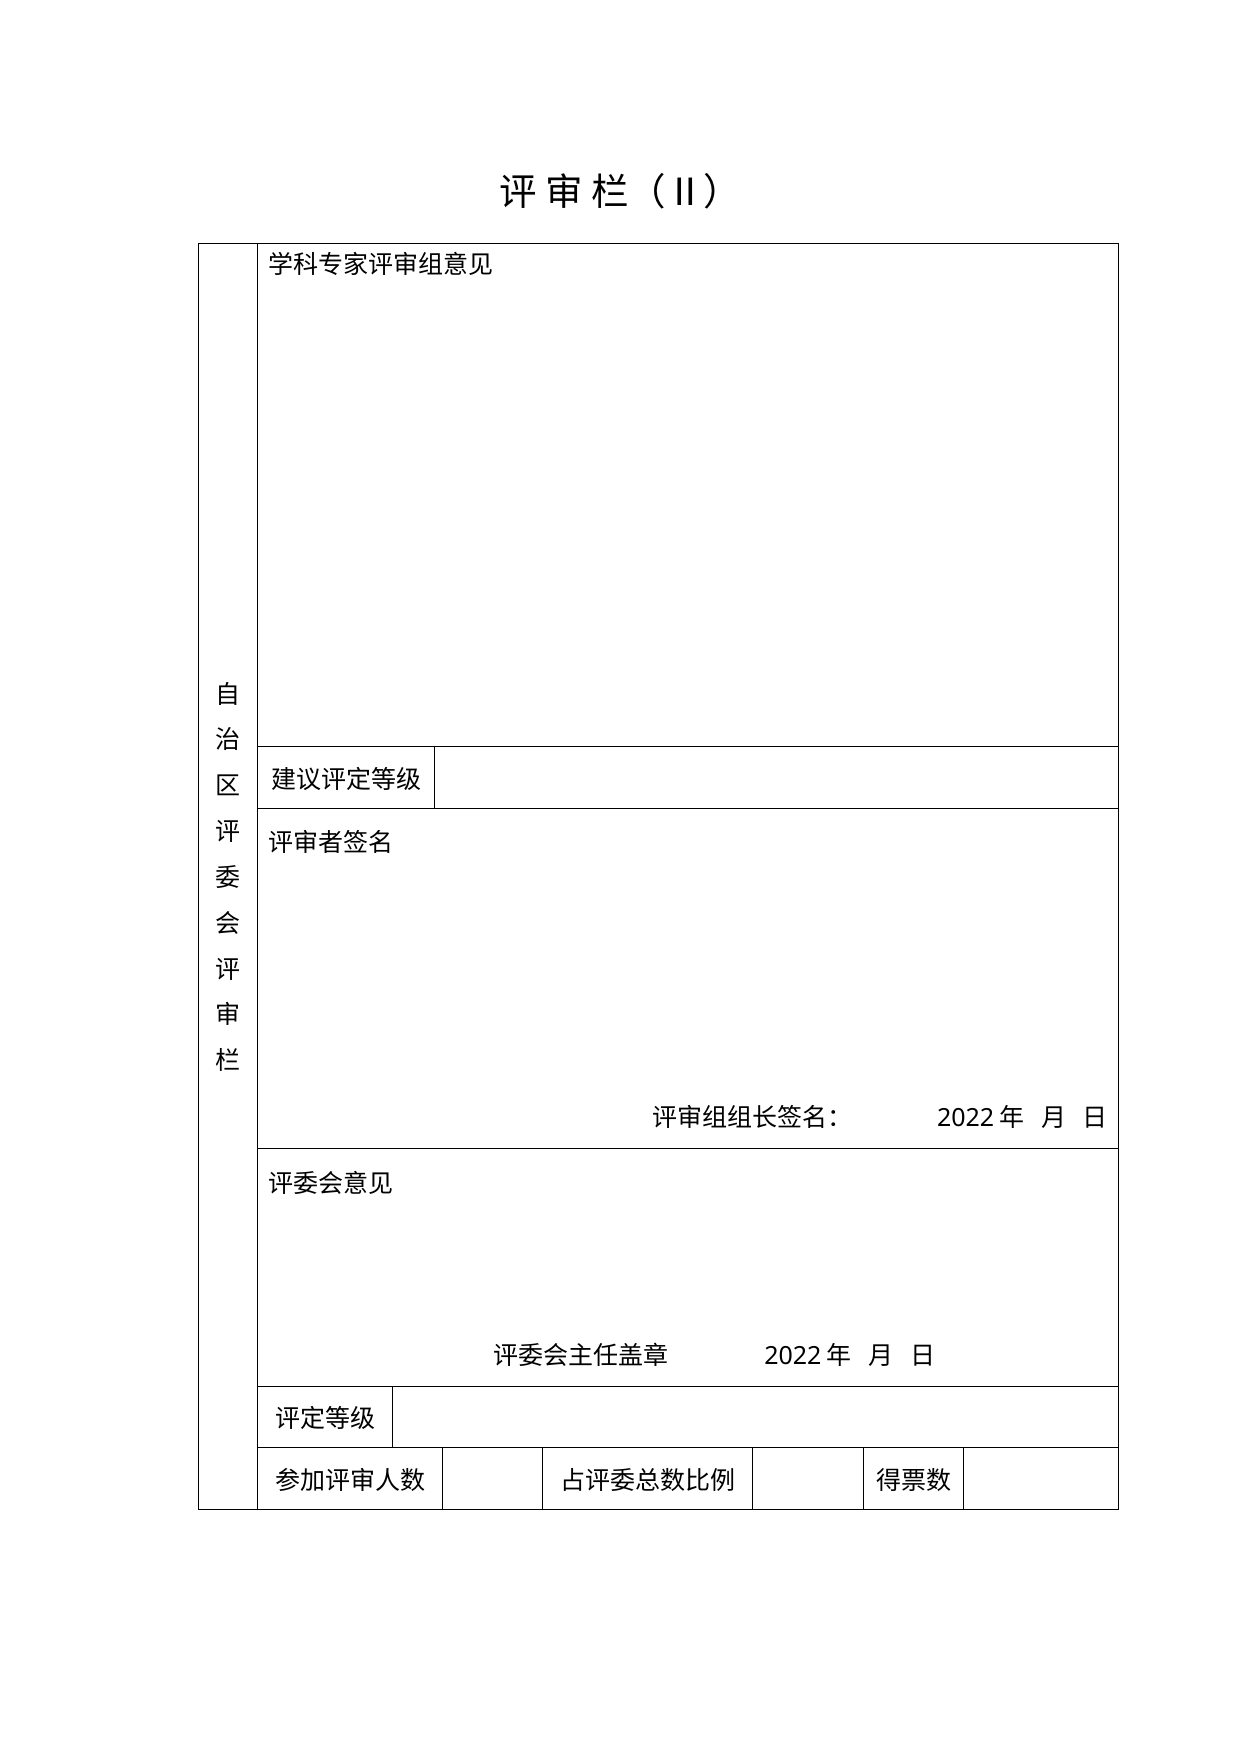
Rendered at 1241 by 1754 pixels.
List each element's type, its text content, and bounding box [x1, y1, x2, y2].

table_cell 评定等级 [258, 1387, 392, 1447]
table_header 学科专家评审组意见 [258, 244, 1118, 746]
table_cell 占评委总数比例 [543, 1448, 752, 1509]
table_cell [393, 1387, 1118, 1447]
table_cell [435, 747, 1118, 807]
table_cell [964, 1448, 1118, 1509]
table_cell 建议评定等级 [258, 747, 434, 807]
table_cell 得票数 [864, 1448, 963, 1509]
table_cell 评委会意见 评委会主任盖章 2022年 月 日 [258, 1149, 1118, 1386]
table_header 自治区评委会评审栏 [199, 244, 257, 1509]
table_cell [443, 1448, 542, 1509]
table_cell 参加评审人数 [258, 1448, 442, 1509]
text 评 审 栏（Ⅱ） [187, 162, 1053, 216]
table_cell [753, 1448, 863, 1509]
table_cell 评审者签名 评审组组长签名： 2022年 月 日 [258, 809, 1118, 1148]
